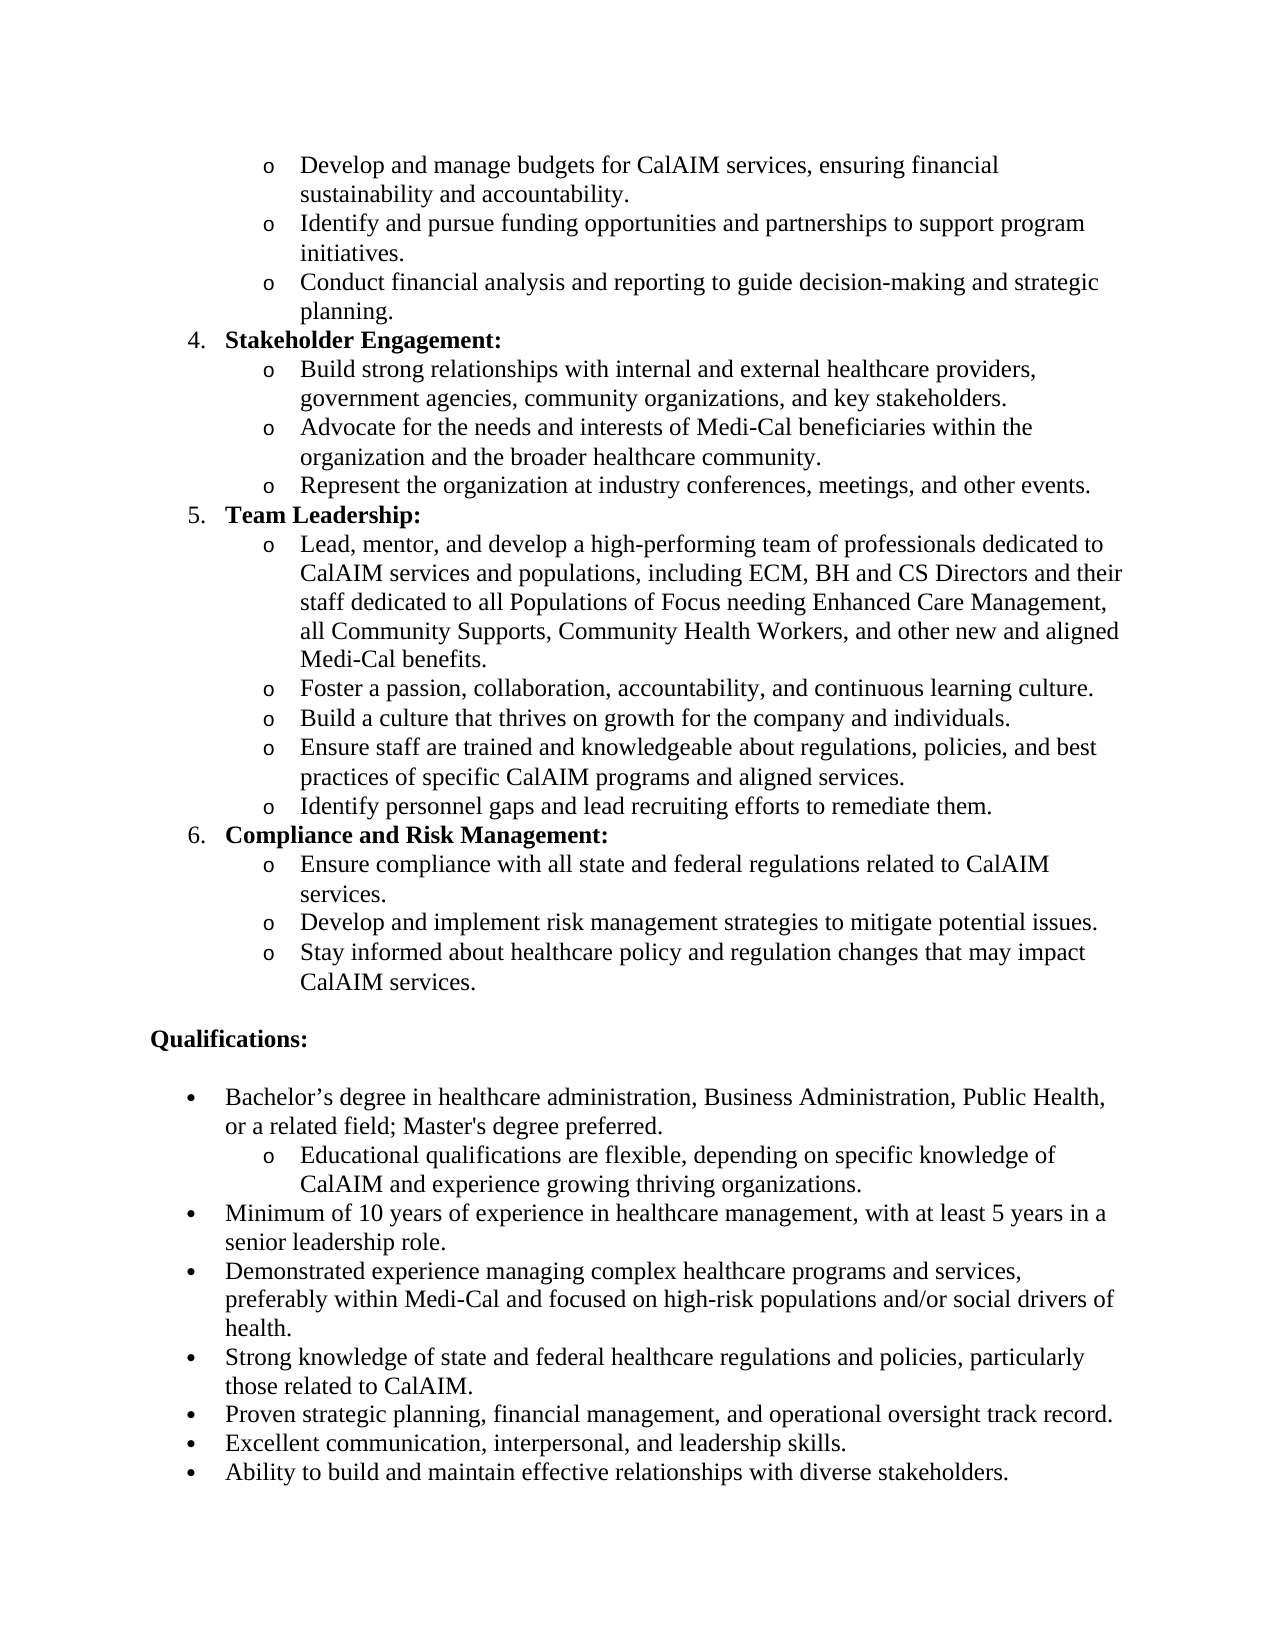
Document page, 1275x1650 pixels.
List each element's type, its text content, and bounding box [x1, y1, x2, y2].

list Bachelor’s degree in healthcare administration, Business Administration, Public Health, or a related field; Master's degree preferred. [187, 1082, 1125, 1140]
list Develop and manage budgets for CalAIM services, ensuring financial sustainability and accountability. [262, 150, 1125, 208]
list Demonstrated experience managing complex healthcare programs and services, preferably within Medi-Cal and focused on high-risk populations and/or social drivers of health. [187, 1256, 1125, 1342]
list Represent the organization at industry conferences, meetings, and other events. [262, 470, 1125, 500]
list Excellent communication, interpersonal, and leadership skills. [187, 1428, 1125, 1457]
list Advocate for the needs and interests of Medi-Cal beneficiaries within the organization and the broader healthcare community. [262, 412, 1125, 470]
list Minimum of 10 years of experience in healthcare management, with at least 5 years in a senior leadership role. [187, 1198, 1125, 1256]
list Strong knowledge of state and federal healthcare regulations and policies, particularly those related to CalAIM. [187, 1342, 1125, 1399]
list Stakeholder Engagement: [187, 325, 1125, 354]
text Qualifications: [150, 1024, 1125, 1053]
list Develop and implement risk management strategies to mitigate potential issues. [262, 907, 1125, 937]
list Lead, mentor, and develop a high-performing team of professionals dedicated to CalAIM services and populations, including ECM, BH and CS Directors and their staff dedicated to all Populations of Focus needing Enhanced Care Management, all Community Supports, Community Health Workers, and other new and aligned Medi-Cal benefits. [262, 529, 1125, 673]
list Conduct financial analysis and reporting to guide decision-making and strategic planning. [262, 267, 1125, 325]
list Build strong relationships with internal and external healthcare providers, government agencies, community organizations, and key stakeholders. [262, 354, 1125, 412]
list Ability to build and maintain effective relationships with diverse stakeholders. [187, 1457, 1125, 1486]
list Foster a passion, collaboration, accountability, and continuous learning culture. [262, 673, 1125, 703]
list Identify and pursue funding opportunities and partnerships to support program initiatives. [262, 208, 1125, 267]
list Team Leadership: [187, 500, 1125, 529]
list Identify personnel gaps and lead recruiting efforts to remediate them. [262, 791, 1125, 820]
list Proven strategic planning, financial management, and operational oversight track record. [187, 1399, 1125, 1428]
list Build a culture that thrives on growth for the company and individuals. [262, 703, 1125, 732]
list Stay informed about healthcare policy and regulation changes that may impact CalAIM services. [262, 937, 1125, 995]
list Compliance and Risk Management: [187, 820, 1125, 849]
list Ensure staff are trained and knowledgeable about regulations, policies, and best practices of specific CalAIM programs and aligned services. [262, 732, 1125, 791]
list Educational qualifications are flexible, depending on specific knowledge of CalAIM and experience growing thriving organizations. [262, 1140, 1125, 1198]
list Ensure compliance with all state and federal regulations related to CalAIM services. [262, 849, 1125, 907]
